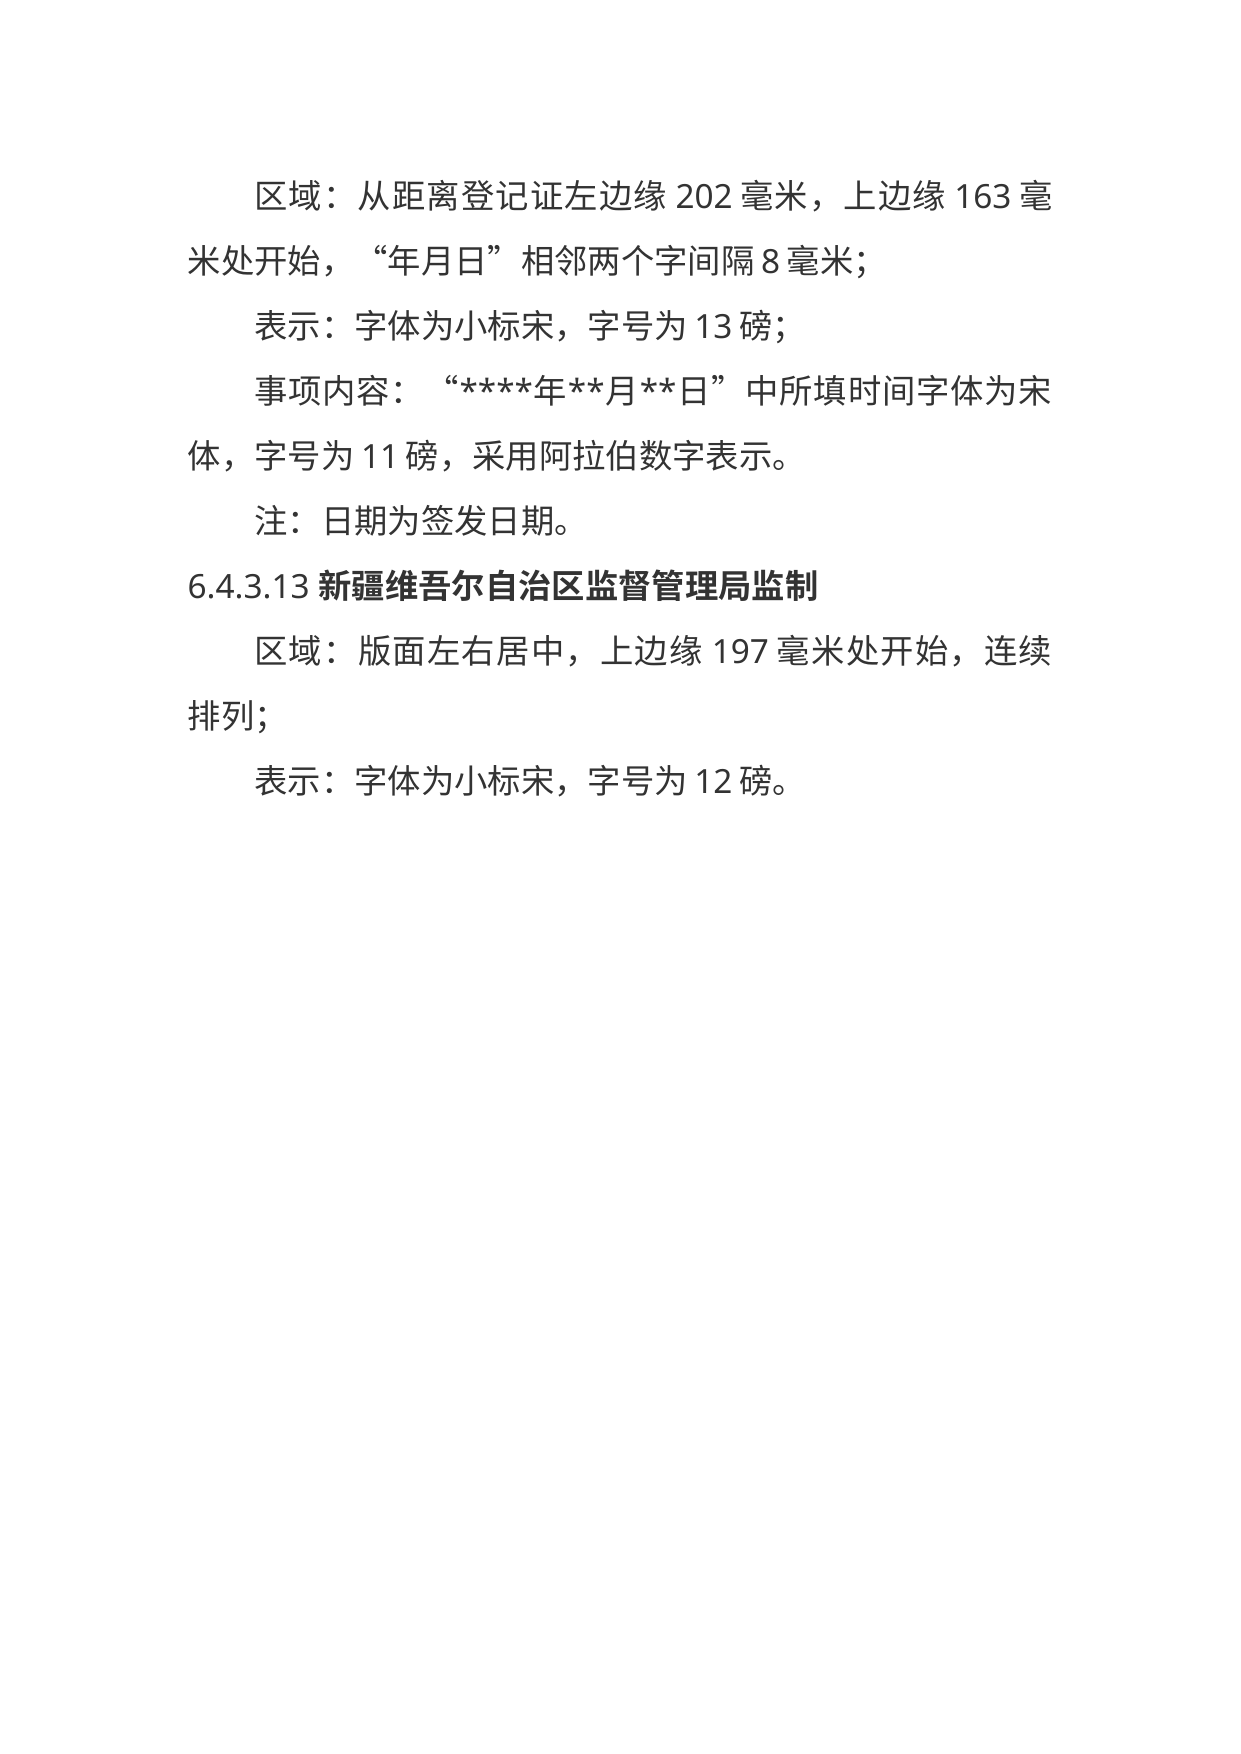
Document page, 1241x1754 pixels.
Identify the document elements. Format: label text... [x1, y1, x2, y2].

text 表示：字体为小标宋，字号为12磅。 [187, 747, 1053, 812]
text 6.4.3.13 新疆维吾尔自治区监督管理局监制 [187, 552, 1053, 617]
text 表示：字体为小标宋，字号为13磅； [187, 292, 1053, 357]
text 区域：版面左右居中，上边缘197毫米处开始，连续排列； [187, 617, 1053, 747]
text 注：日期为签发日期。 [187, 487, 1053, 552]
text 事项内容：“****年**月**日”中所填时间字体为宋体，字号为11磅，采用阿拉伯数字表示。 [187, 357, 1053, 487]
text 区域：从距离登记证左边缘202毫米，上边缘163毫米处开始，“年月日”相邻两个字间隔8毫米； [187, 162, 1053, 292]
